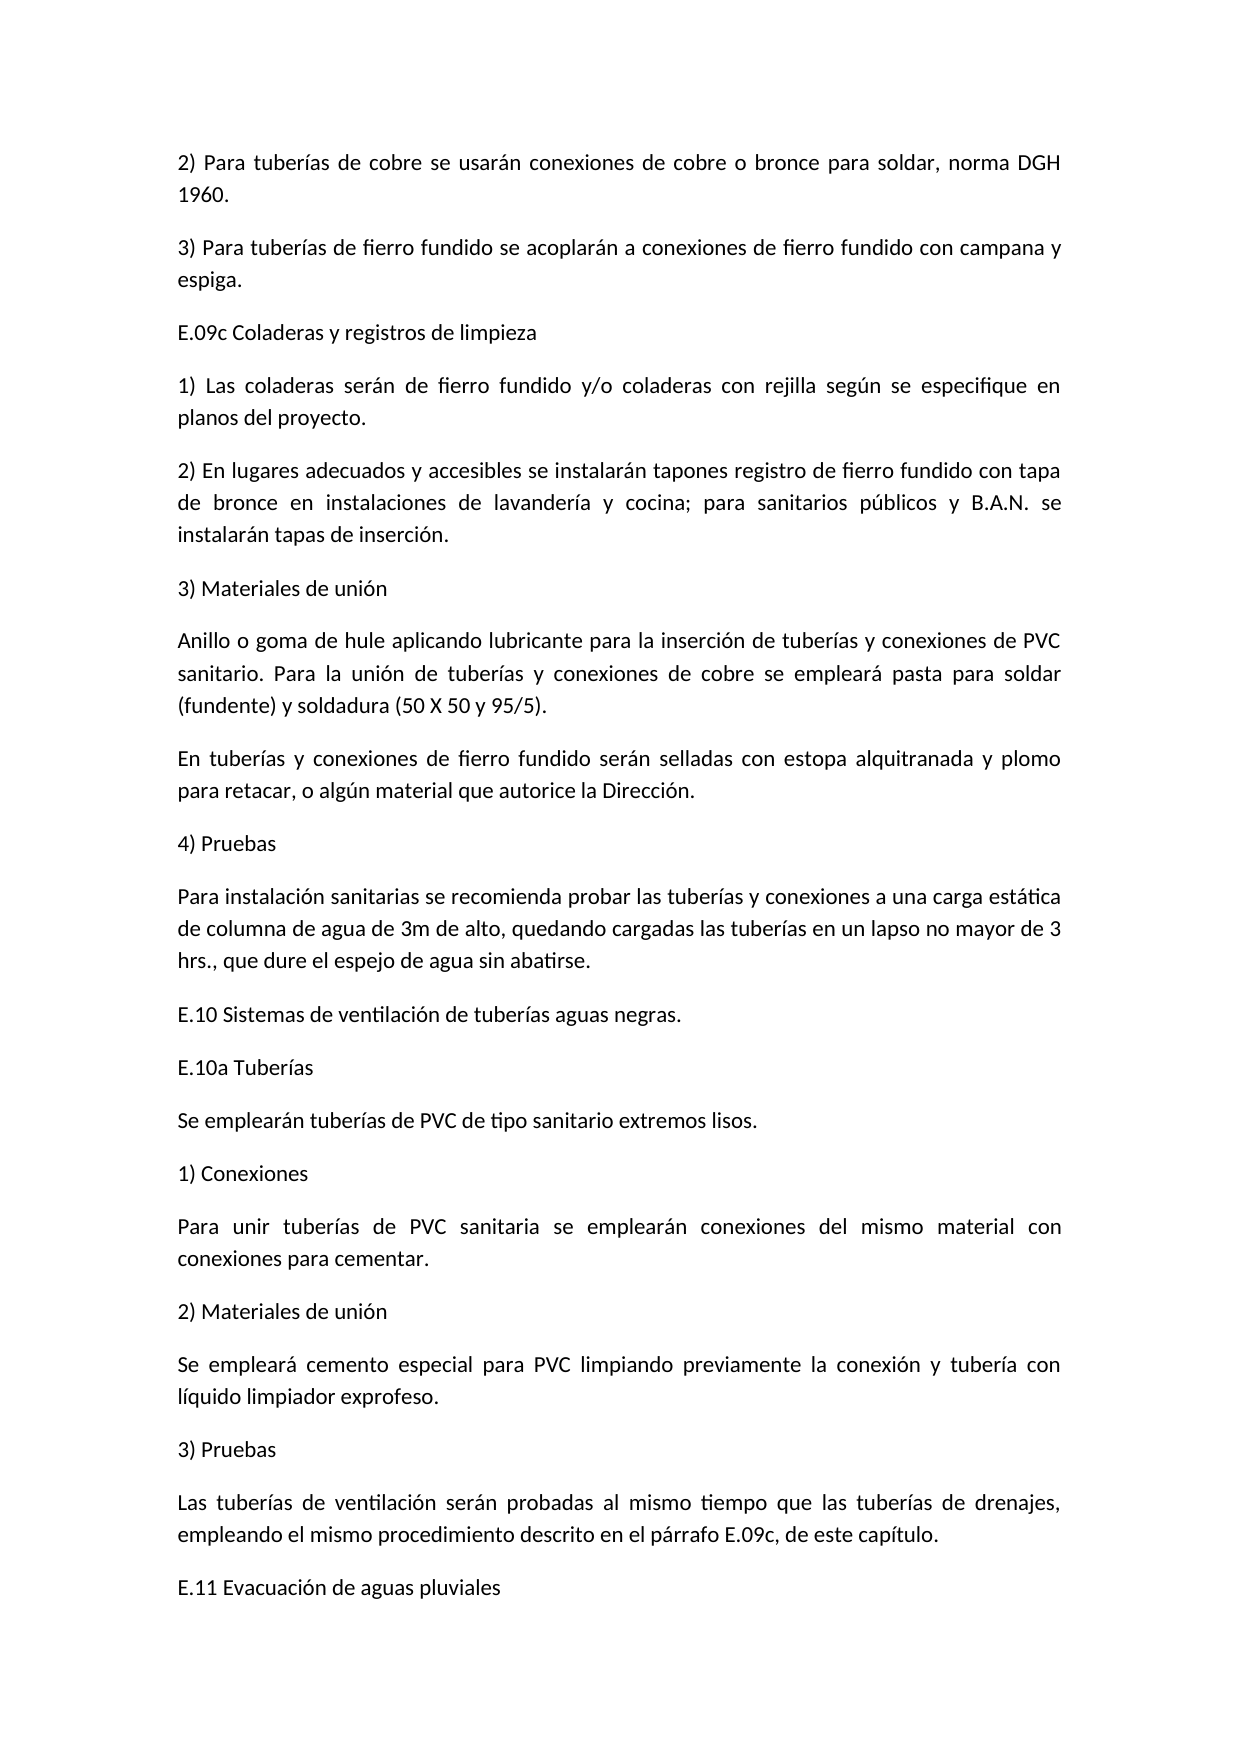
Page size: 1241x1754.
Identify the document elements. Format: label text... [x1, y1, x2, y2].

text 4) Pruebas [177, 829, 1063, 857]
text Se emplearán tuberías de PVC de tipo sanitario extremos lisos. [177, 1106, 1063, 1134]
text E.10a Tuberías [177, 1053, 1063, 1081]
text E.10 Sistemas de ventilación de tuberías aguas negras. [177, 1000, 1063, 1028]
text 3) Pruebas [177, 1435, 1063, 1463]
text 2) En lugares adecuados y accesibles se instalarán tapones registro de fierro fundido con tapa de bronce en instalaciones de lavandería y cocina; para sanitarios públicos y B.A.N. se instalarán tapas de inserción. [177, 456, 1063, 549]
text Se empleará cemento especial para PVC limpiando previamente la conexión y tubería con líquido limpiador exprofeso. [177, 1350, 1063, 1410]
text Anillo o goma de hule aplicando lubricante para la inserción de tuberías y conexiones de PVC sanitario. Para la unión de tuberías y conexiones de cobre se empleará pasta para soldar (fundente) y soldadura (50 X 50 y 95/5). [177, 627, 1063, 719]
text 2) Materiales de unión [177, 1297, 1063, 1325]
text 1) Conexiones [177, 1159, 1063, 1187]
text Las tuberías de ventilación serán probadas al mismo tiempo que las tuberías de drenajes, empleando el mismo procedimiento descrito en el párrafo E.09c, de este capítulo. [177, 1488, 1063, 1548]
text Para instalación sanitarias se recomienda probar las tuberías y conexiones a una carga estática de columna de agua de 3m de alto, quedando cargadas las tuberías en un lapso no mayor de 3 hrs., que dure el espejo de agua sin abatirse. [177, 882, 1063, 975]
text 1) Las coladeras serán de fierro fundido y/o coladeras con rejilla según se especifique en planos del proyecto. [177, 371, 1063, 431]
text Para unir tuberías de PVC sanitaria se emplearán conexiones del mismo material con conexiones para cementar. [177, 1212, 1063, 1272]
text E.11 Evacuación de aguas pluviales [177, 1573, 1063, 1601]
text 3) Materiales de unión [177, 574, 1063, 602]
text 2) Para tuberías de cobre se usarán conexiones de cobre o bronce para soldar, norma DGH 1960. [177, 148, 1063, 208]
text E.09c Coladeras y registros de limpieza [177, 318, 1063, 346]
text En tuberías y conexiones de fierro fundido serán selladas con estopa alquitranada y plomo para retacar, o algún material que autorice la Dirección. [177, 744, 1063, 804]
text 3) Para tuberías de fierro fundido se acoplarán a conexiones de fierro fundido con campana y espiga. [177, 233, 1063, 293]
